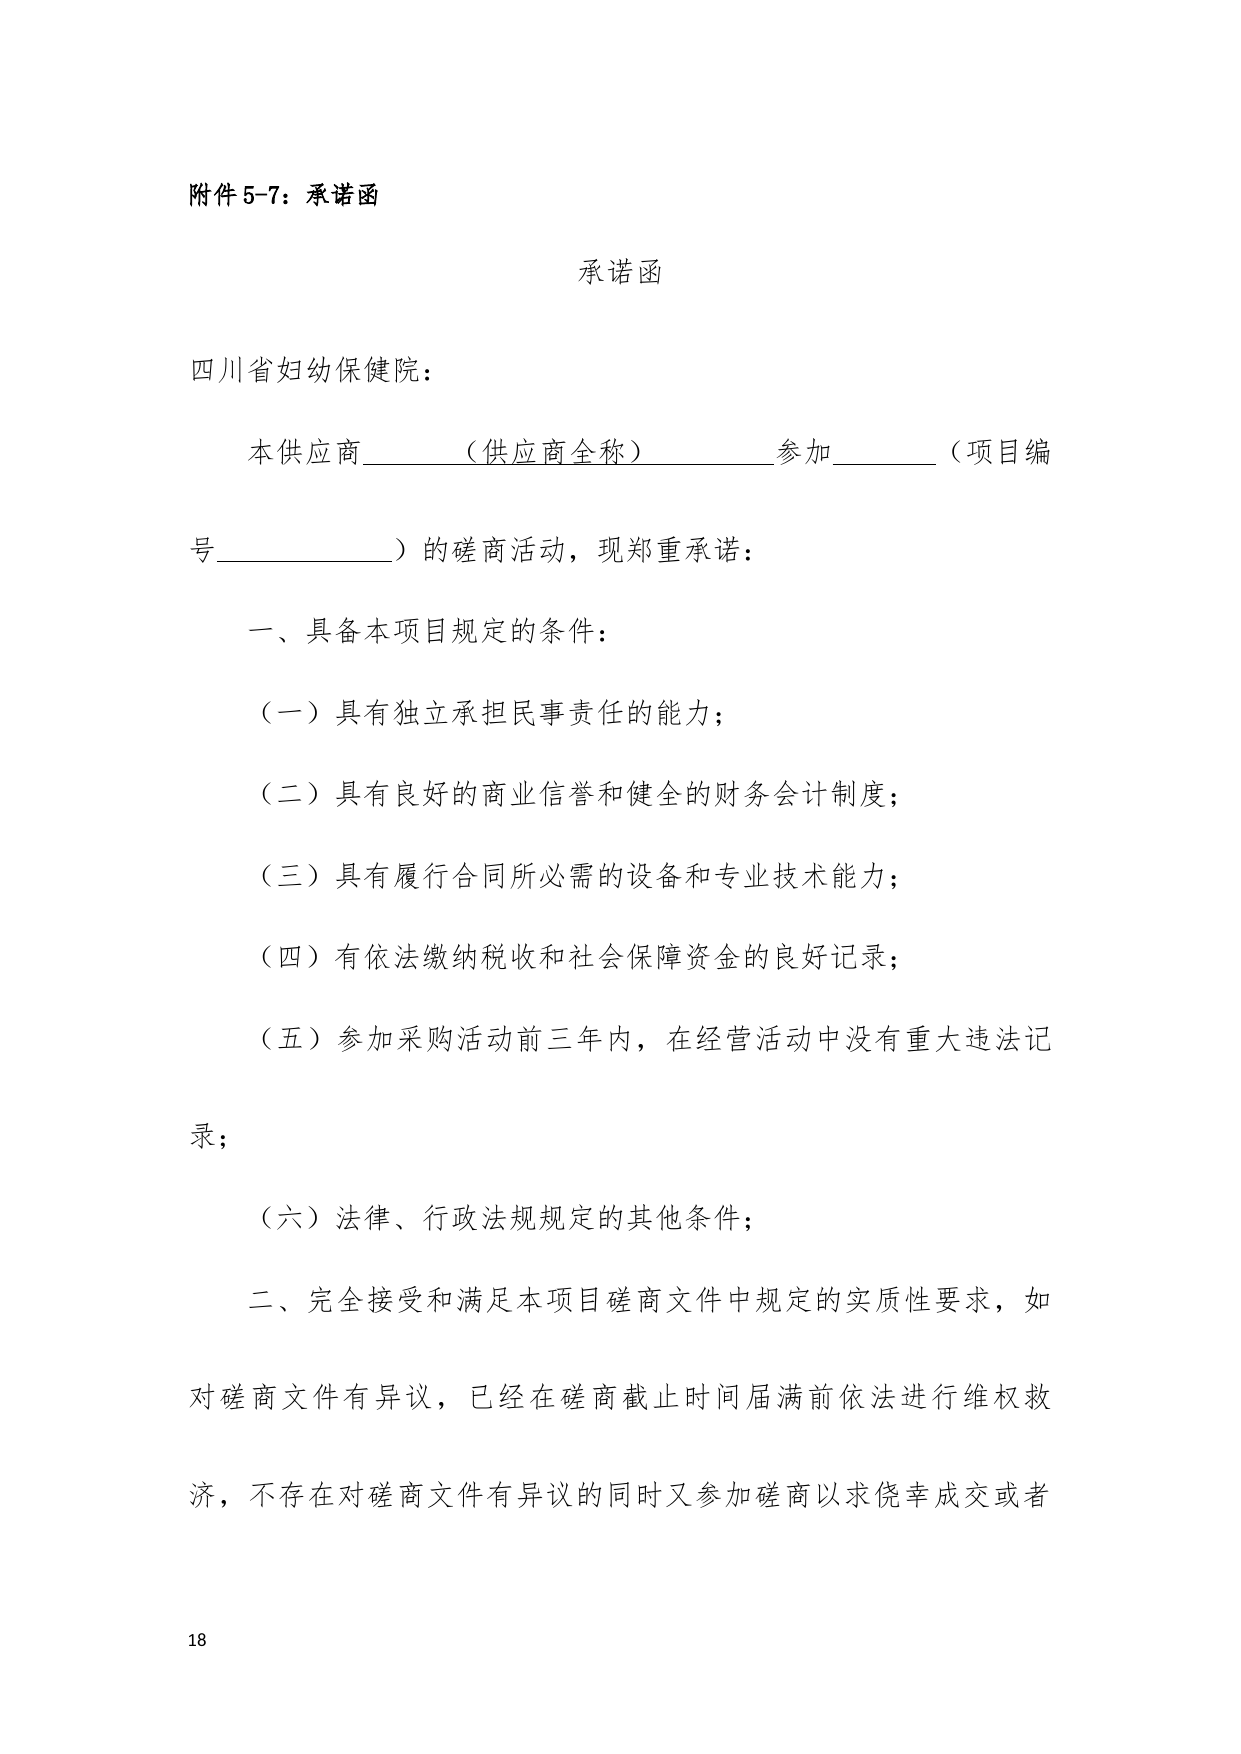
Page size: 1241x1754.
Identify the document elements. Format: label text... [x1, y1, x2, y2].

text （二）具有良好的商业信誉和健全的财务会计制度； [187, 759, 1053, 824]
text （三）具有履行合同所必需的设备和专业技术能力； [187, 841, 1053, 906]
text 附件5-7：承诺函 [187, 178, 1053, 207]
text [187, 1265, 1053, 1525]
text 本供应商 （供应商全称） 参加 （项目编号 ）的磋商活动，现郑重承诺： [187, 417, 1053, 580]
text （五）参加采购活动前三年内，在经营活动中没有重大违法记录； [187, 1004, 1053, 1167]
text 一、具备本项目规定的条件： [187, 596, 1053, 661]
text 四川省妇幼保健院： [187, 336, 1053, 401]
text （四）有依法缴纳税收和社会保障资金的良好记录； [187, 923, 1053, 988]
text （六）法律、行政法规规定的其他条件； [187, 1183, 1053, 1248]
text （一）具有独立承担民事责任的能力； [187, 678, 1053, 743]
text 承诺函 [187, 253, 1053, 287]
